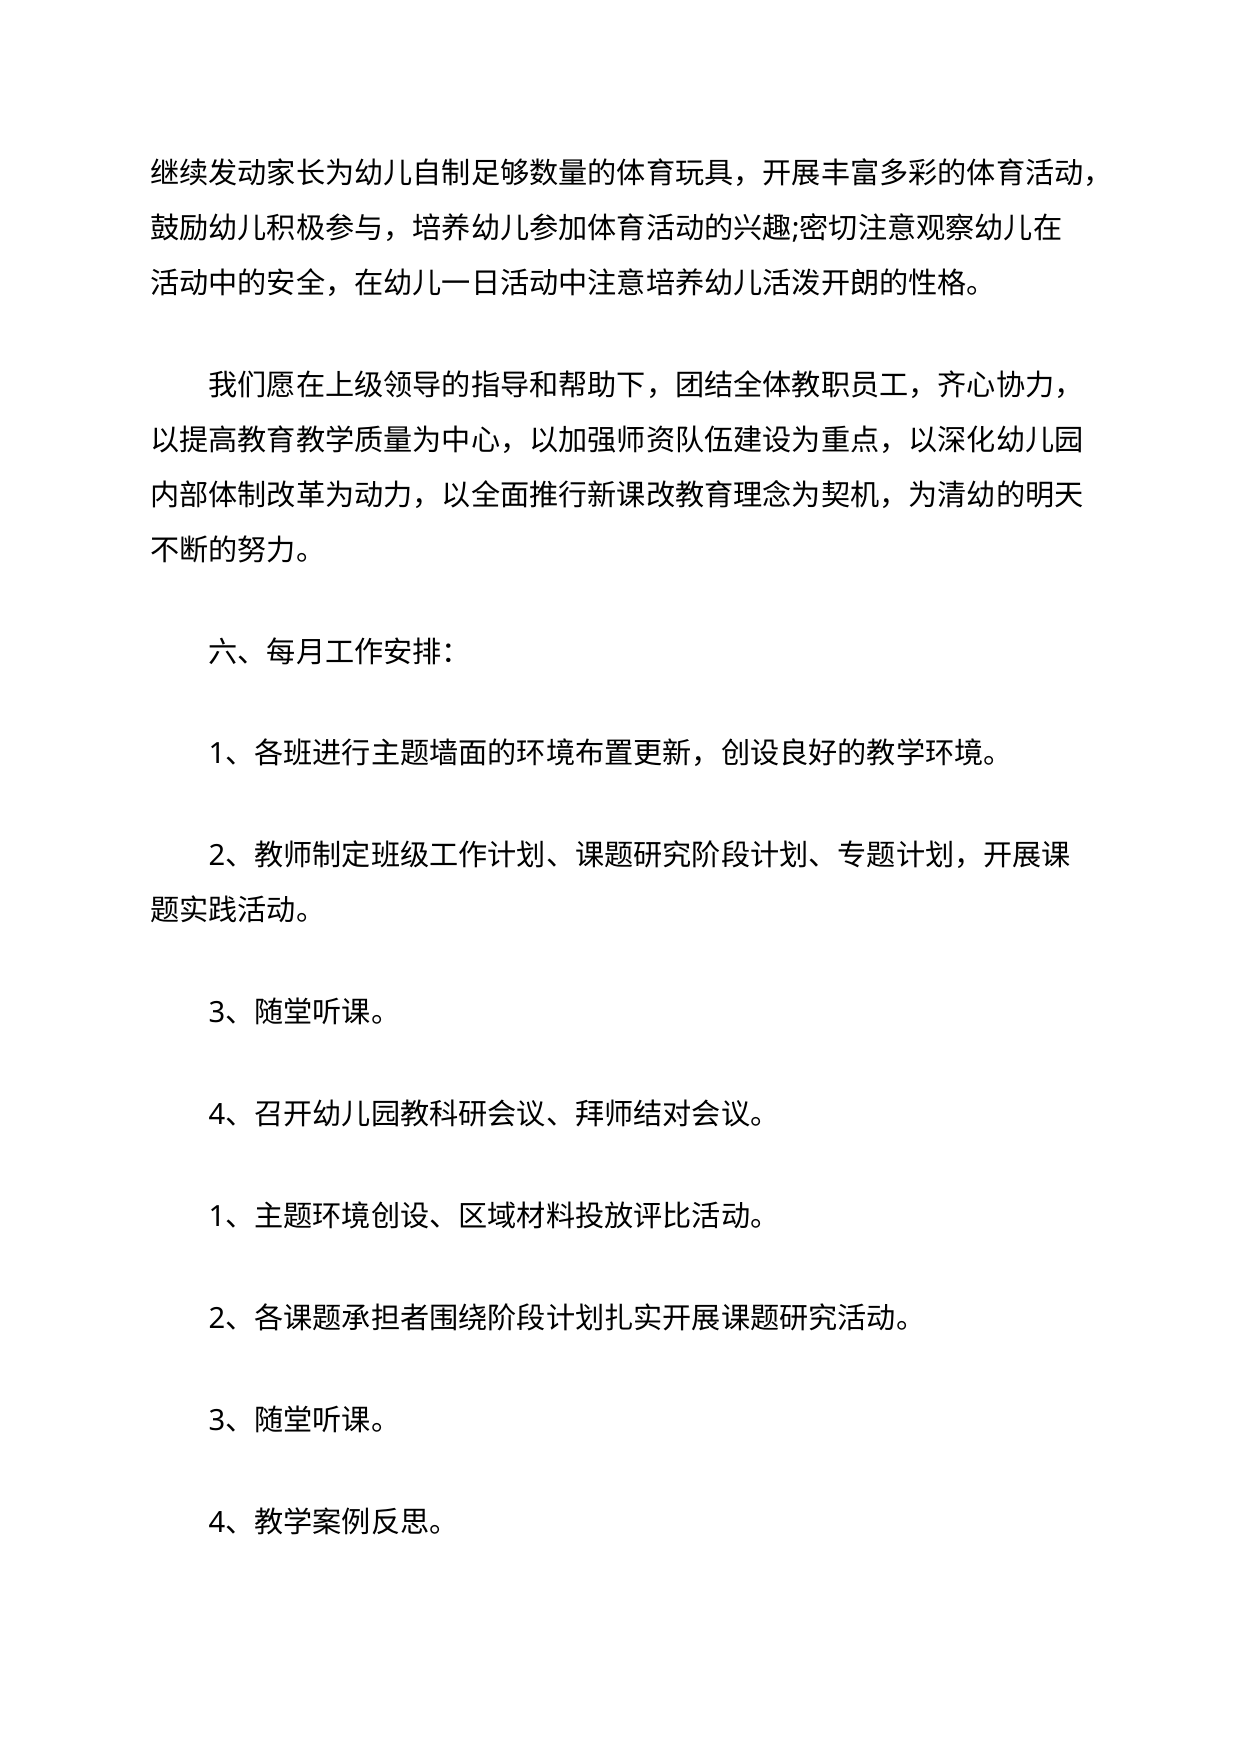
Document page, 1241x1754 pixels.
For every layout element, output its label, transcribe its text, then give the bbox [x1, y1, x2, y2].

text 1、各班进行主题墙面的环境布置更新，创设良好的教学环境。 [150, 730, 1090, 772]
text 六、每月工作安排： [150, 628, 1090, 670]
text 3、随堂听课。 [150, 989, 1090, 1031]
text 2、各课题承担者围绕阶段计划扎实开展课题研究活动。 [150, 1294, 1090, 1337]
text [150, 150, 1090, 302]
text 我们愿在上级领导的指导和帮助下，团结全体教职员工，齐心协力，以提高教育教学质量为中心，以加强师资队伍建设为重点，以深化幼儿园内部体制改革为动力，以全面推行新课改教育理念为契机，为清幼的明天不断的努力。 [150, 362, 1090, 569]
text 3、随堂听课。 [150, 1397, 1090, 1439]
text 1、主题环境创设、区域材料投放评比活动。 [150, 1193, 1090, 1235]
text 4、召开幼儿园教科研会议、拜师结对会议。 [150, 1091, 1090, 1133]
text 2、教师制定班级工作计划、课题研究阶段计划、专题计划，开展课题实践活动。 [150, 832, 1090, 929]
text 4、教学案例反思。 [150, 1498, 1090, 1541]
